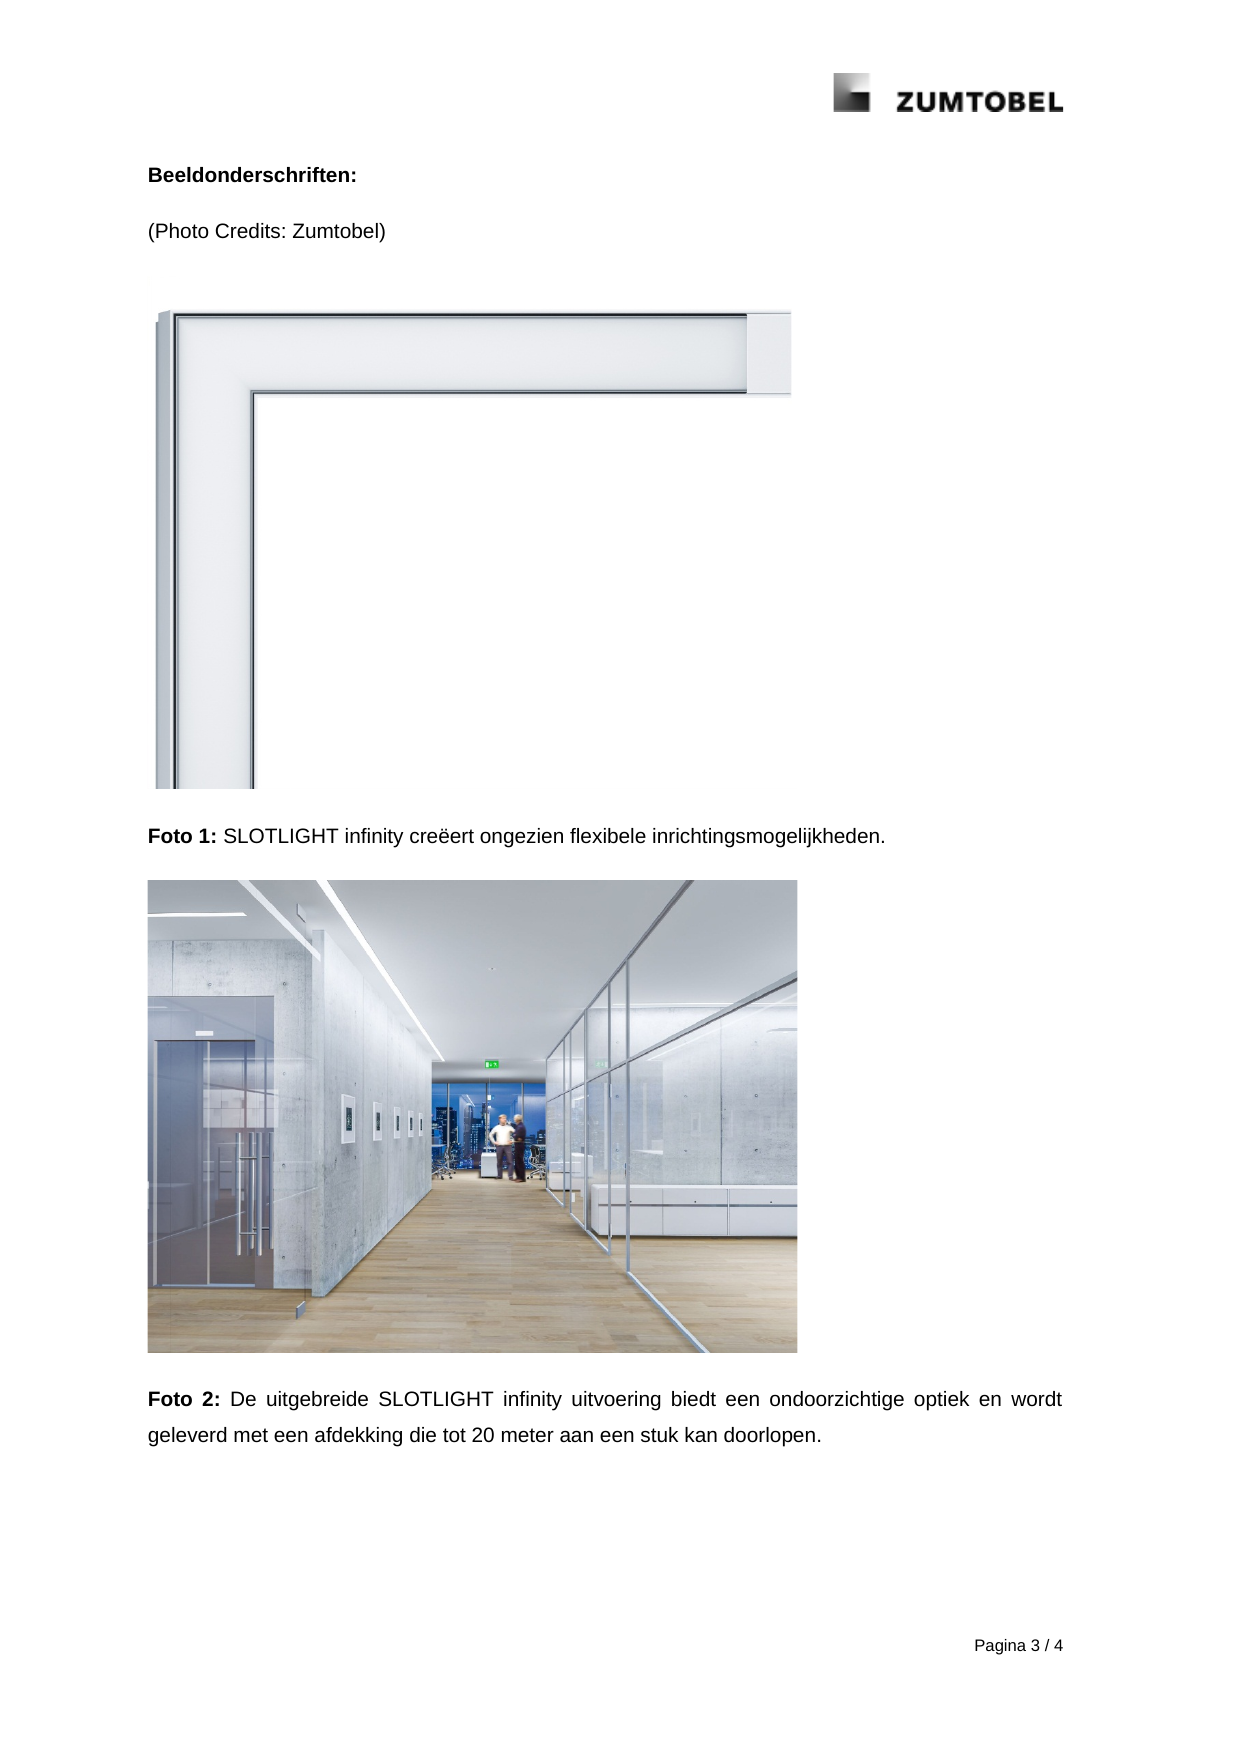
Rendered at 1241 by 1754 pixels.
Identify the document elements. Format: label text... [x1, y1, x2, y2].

picture [833, 73, 1064, 112]
picture [147, 880, 798, 1353]
text Foto 1: SLOTLIGHT infinity creëert ongezien flexibele inrichtingsmogelijkheden. [148, 823, 1063, 847]
picture [147, 276, 798, 789]
text Foto 2: De uitgebreide SLOTLIGHT infinity uitvoering biedt een ondoorzichtige optiek en wordt geleverd met een afdekking die tot 20 meter aan een stuk kan doorlopen. [148, 1387, 1063, 1447]
text (Photo Credits: Zumtobel) [148, 219, 1063, 243]
text Beeldonderschriften: [148, 162, 1063, 186]
